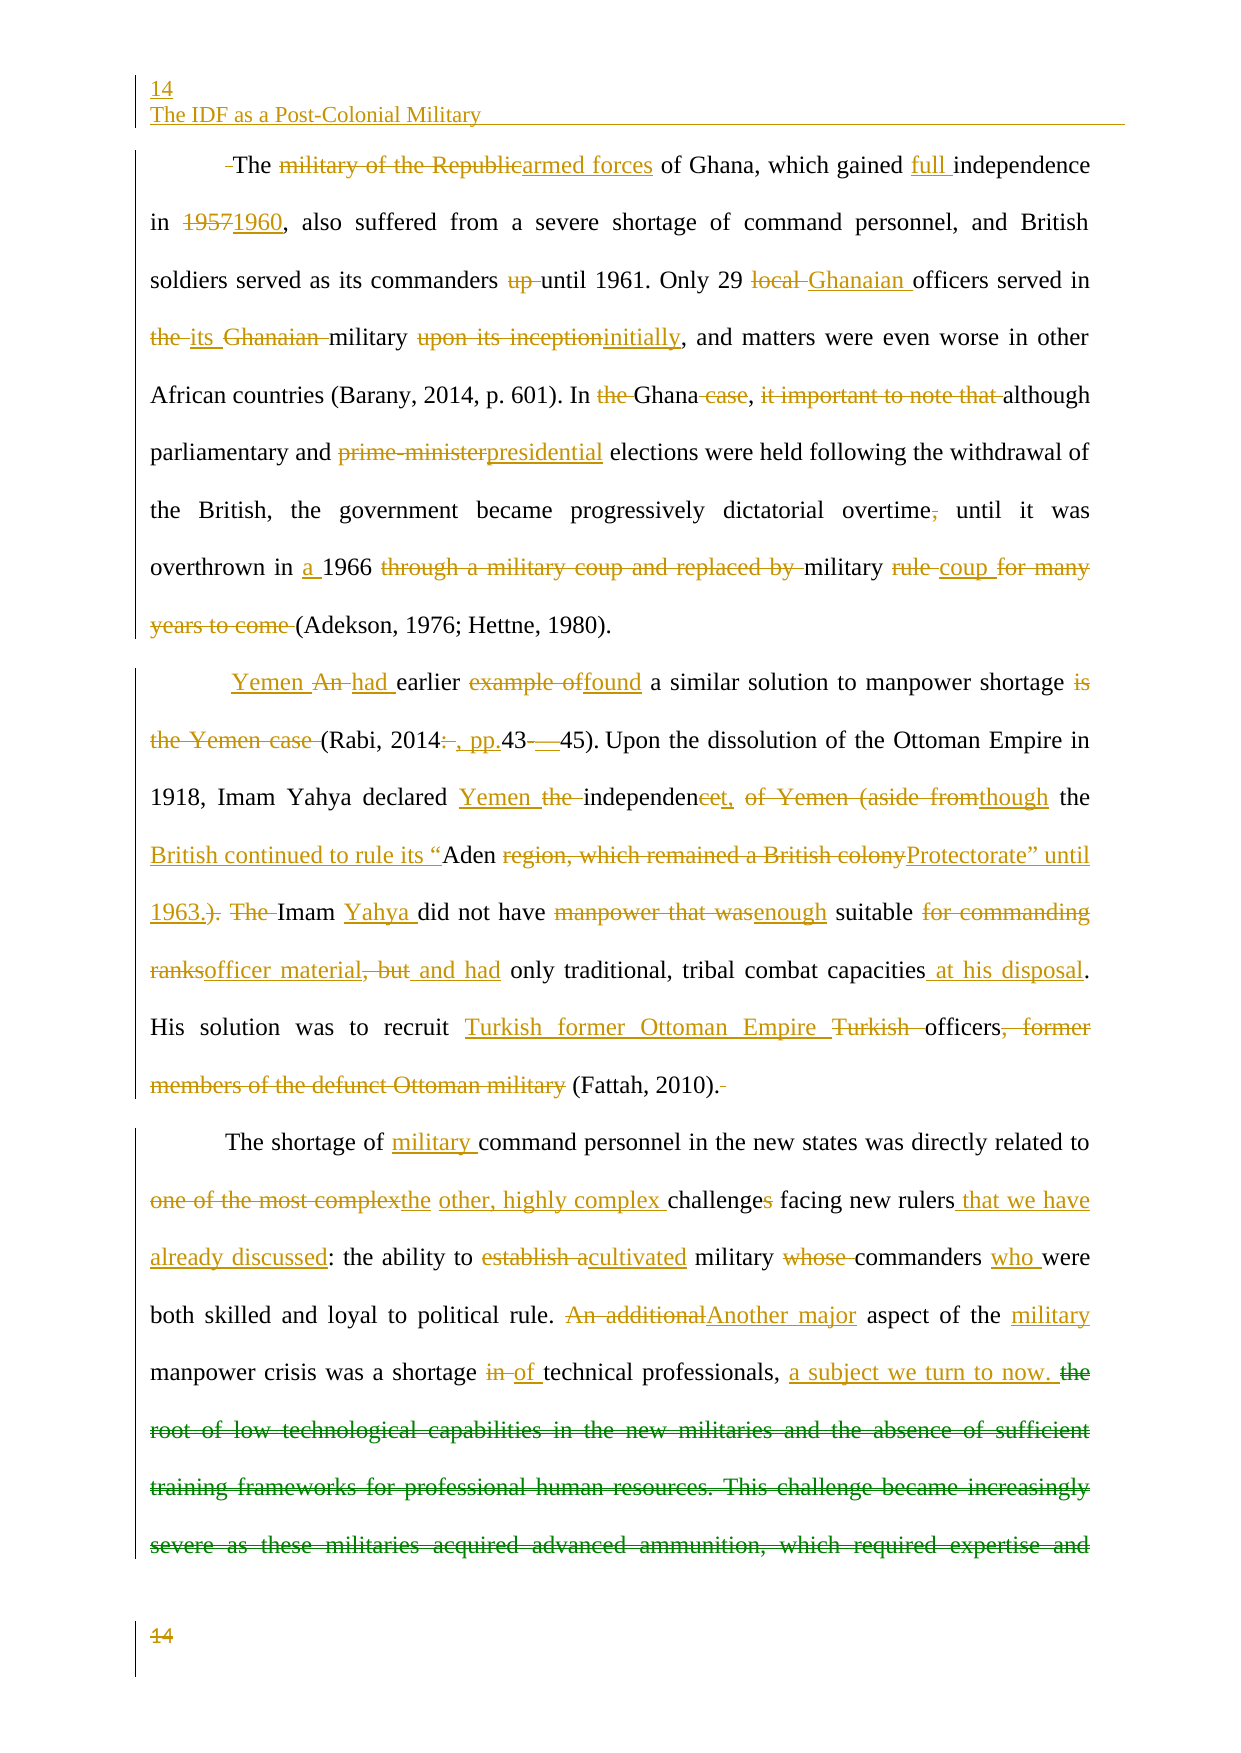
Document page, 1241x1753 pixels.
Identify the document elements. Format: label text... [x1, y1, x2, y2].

text The of Ghana, which gained independence in , also suffered from a severe shortage of command personnel, and British soldiers served as its commanders until 1961. Only 29 officers served in military , and matters were even worse in other African countries (Barany, 2014, p. 601). In Ghana, although parliamentary and elections were held following the withdrawal of the British, the government became progressively dictatorial overtime until it was overthrown in 1966 military (Adekson, 1976; Hettne, 1980). [150, 150, 1090, 639]
text earlier a similar solution to manpower shortage (Rabi, 20144345). Upon the dissolution of the Ottoman Empire in 1918, Imam Yahya declared independen the Aden Imam did not have suitable only traditional, tribal combat capacities. His solution was to recruit officers (Fattah, 2010). [150, 667, 1090, 1099]
